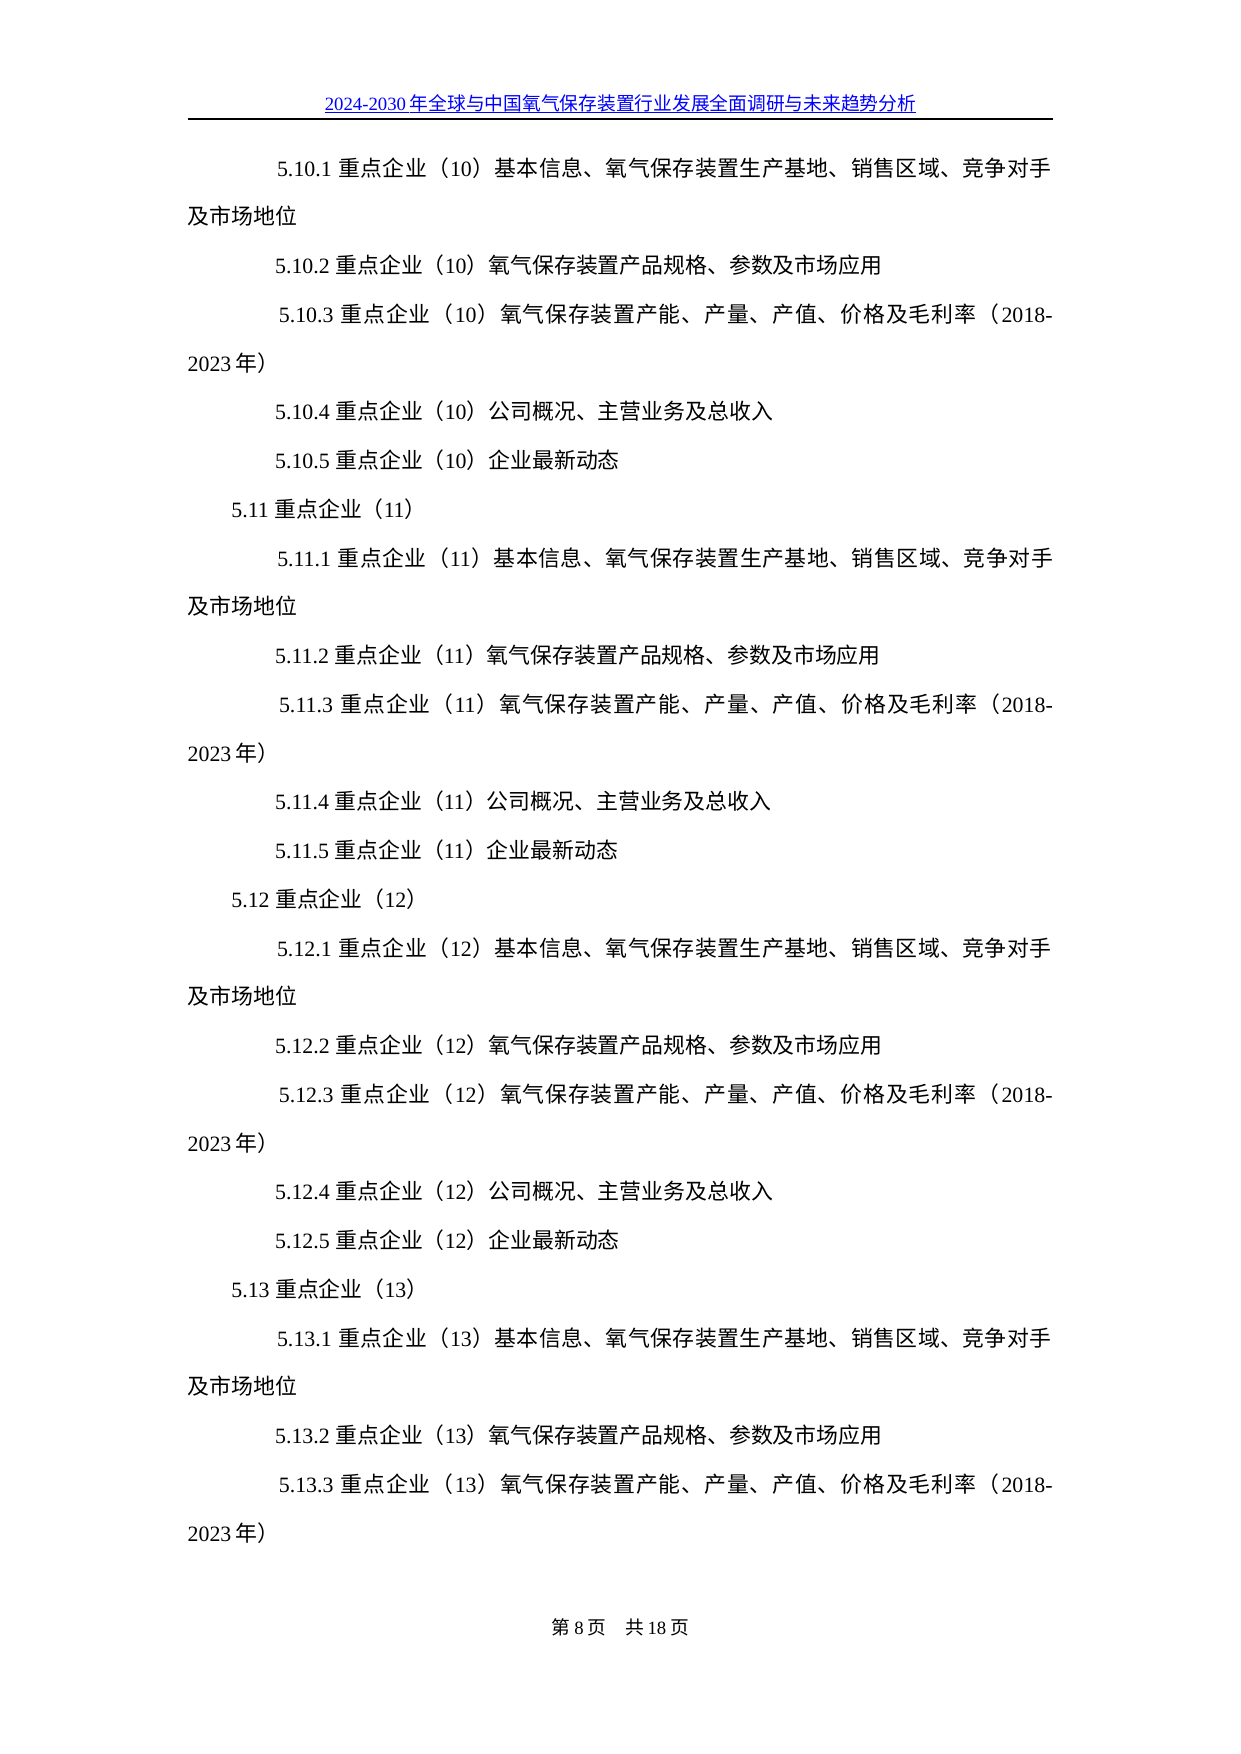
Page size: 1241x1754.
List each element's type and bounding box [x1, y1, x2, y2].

text [187, 150, 1053, 1548]
